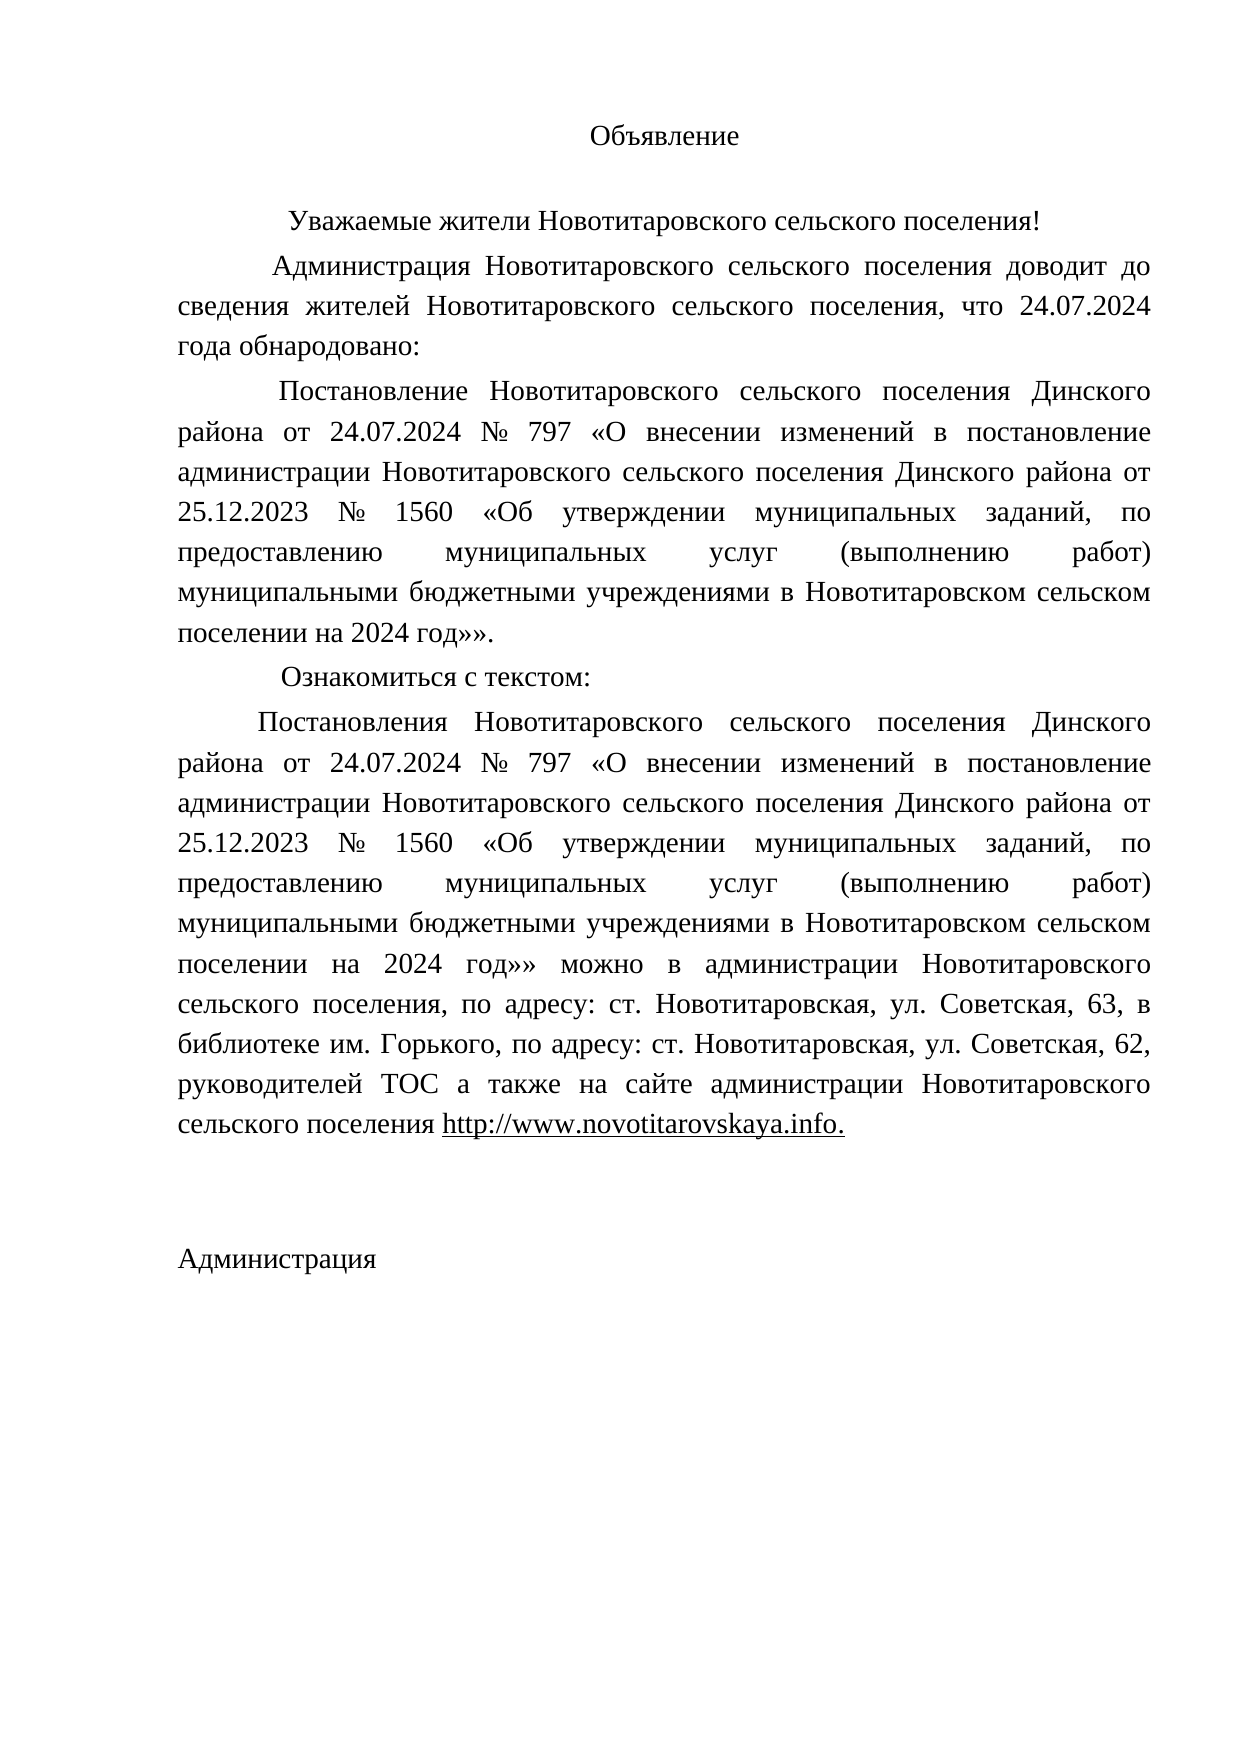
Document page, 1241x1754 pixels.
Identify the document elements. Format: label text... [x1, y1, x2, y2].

text Уважаемые жители Новотитаровского сельского поселения! [177, 203, 1152, 237]
text Ознакомиться с текстом: [281, 659, 1152, 693]
text Объявление [177, 118, 1152, 152]
text Администрация Новотитаровского сельского поселения доводит до сведения жителей Новотитаровского сельского поселения, что 24.07.2024 года обнародовано: [177, 248, 1152, 362]
text Постановление Новотитаровского сельского поселения Динского района от 24.07.2024 № 797 «О внесении изменений в постановление администрации Новотитаровского сельского поселения Динского района от 25.12.2023 № 1560 «Об утверждении муниципальных заданий, по предоставлению муниципальных услуг (выполнению работ) муниципальными бюджетными учреждениями в Новотитаровском сельском поселении на 2024 год»». [177, 373, 1152, 648]
text Администрация [177, 1241, 1152, 1275]
text Постановления Новотитаровского сельского поселения Динского района от 24.07.2024 № 797 «О внесении изменений в постановление администрации Новотитаровского сельского поселения Динского района от 25.12.2023 № 1560 «Об утверждении муниципальных заданий, по предоставлению муниципальных услуг (выполнению работ) муниципальными бюджетными учреждениями в Новотитаровском сельском поселении на 2024 год»» можно в администрации Новотитаровского сельского поселения, по адресу: ст. Новотитаровская, ул. Советская, 63, в библиотеке им. Горького, по адресу: ст. Новотитаровская, ул. Советская, 62, руководителей ТОС а также на сайте администрации Новотитаровского сельского поселения http://www.novotitarovskaya.info. [177, 704, 1152, 1140]
